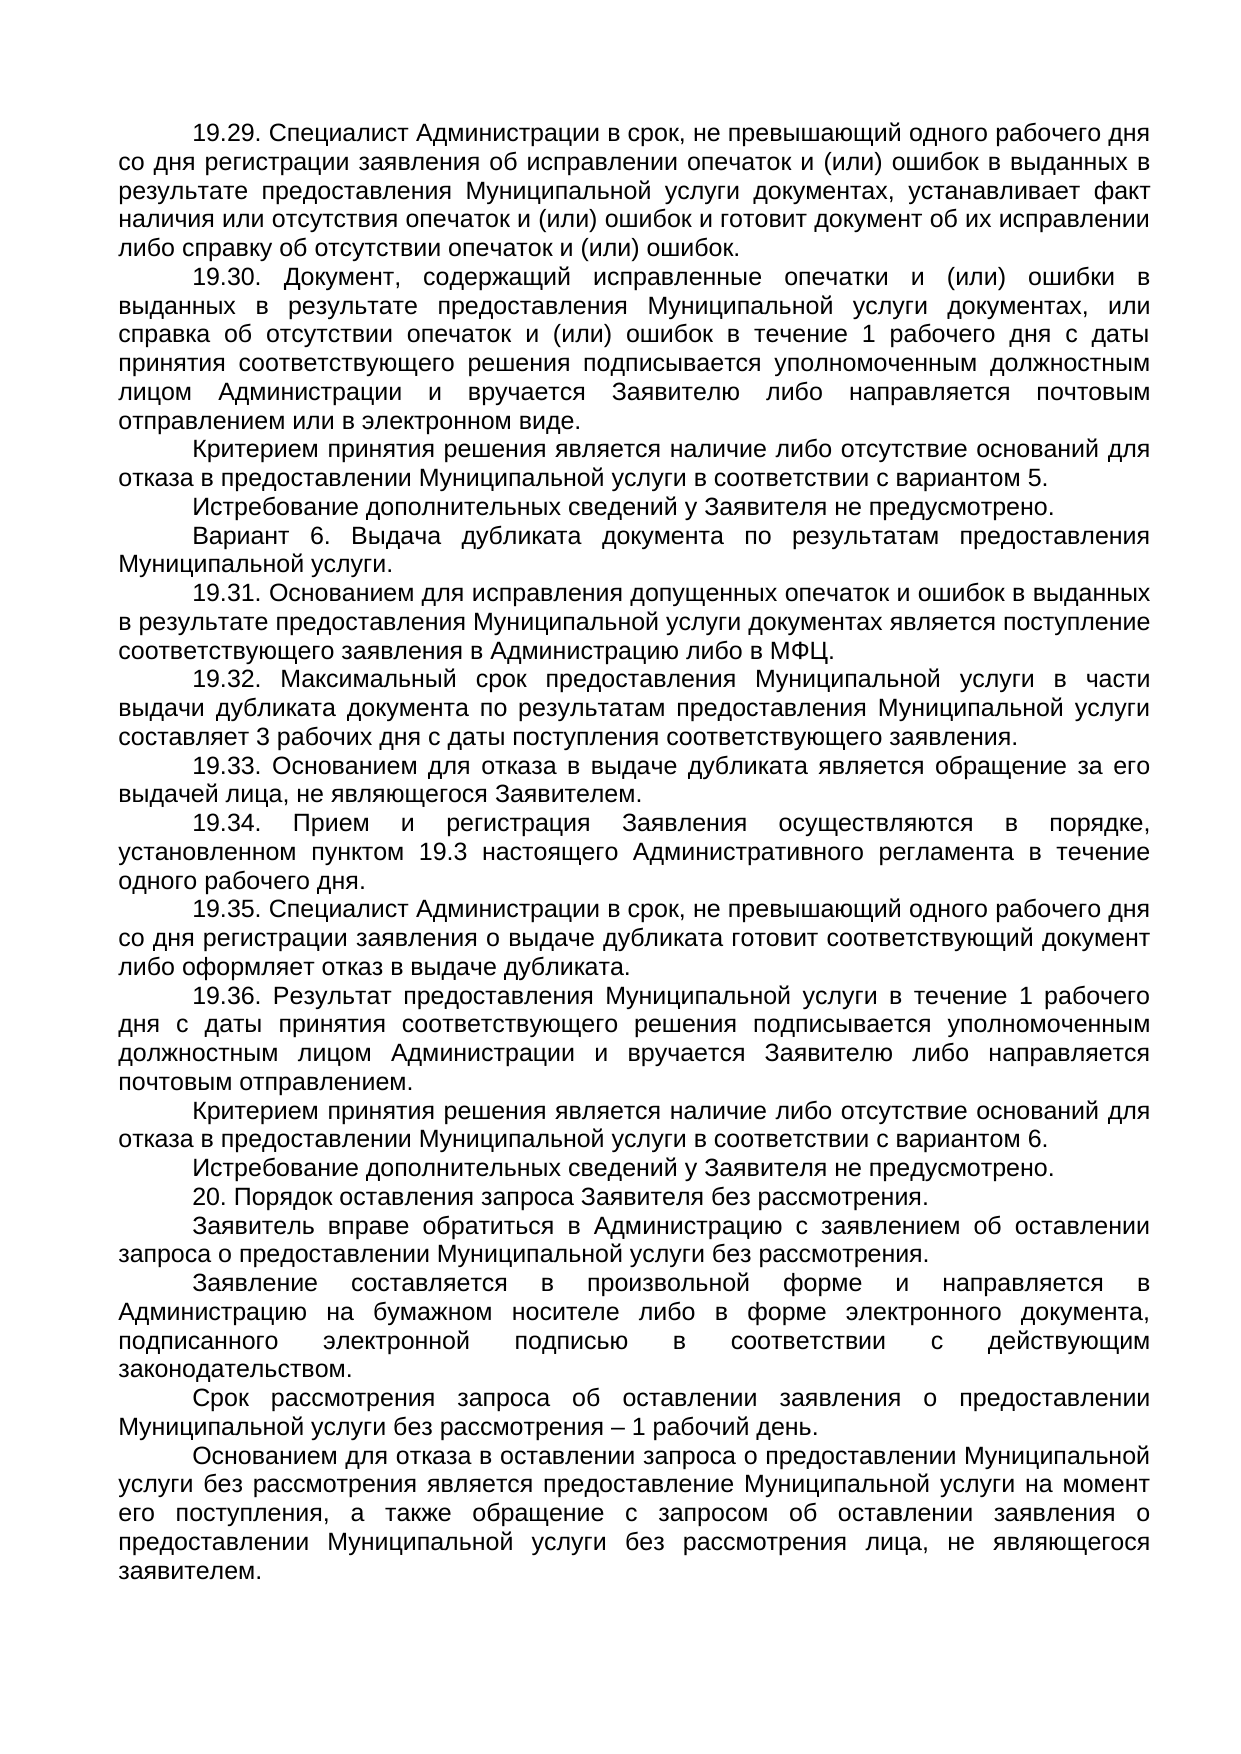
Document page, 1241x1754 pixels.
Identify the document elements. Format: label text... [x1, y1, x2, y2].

text 19.34. Прием и регистрация Заявления осуществляются в порядке, установленном пунктом 19.3 настоящего Административного регламента в течение одного рабочего дня. [118, 808, 1152, 894]
text Основанием для отказа в оставлении запроса о предоставлении Муниципальной услуги без рассмотрения является предоставление Муниципальной услуги на момент его поступления, а также обращение с запросом об оставлении заявления о предоставлении Муниципальной услуги без рассмотрения лица, не являющегося заявителем. [118, 1441, 1152, 1584]
text 19.32. Максимальный срок предоставления Муниципальной услуги в части выдачи дубликата документа по результатам предоставления Муниципальной услуги составляет 3 рабочих дня с даты поступления соответствующего заявления. [118, 664, 1152, 751]
text Критерием принятия решения является наличие либо отсутствие оснований для отказа в предоставлении Муниципальной услуги в соответствии с вариантом 5. [118, 434, 1152, 492]
text Критерием принятия решения является наличие либо отсутствие оснований для отказа в предоставлении Муниципальной услуги в соответствии с вариантом 6. [118, 1096, 1152, 1153]
text Заявитель вправе обратиться в Администрацию с заявлением об оставлении запроса о предоставлении Муниципальной услуги без рассмотрения. [118, 1211, 1152, 1268]
text Вариант 6. Выдача дубликата документа по результатам предоставления Муниципальной услуги. [118, 521, 1152, 578]
text 19.31. Основанием для исправления допущенных опечаток и ошибок в выданных в результате предоставления Муниципальной услуги документах является поступление соответствующего заявления в Администрацию либо в МФЦ. [118, 578, 1152, 664]
text Заявление составляется в произвольной форме и направляется в Администрацию на бумажном носителе либо в форме электронного документа, подписанного электронной подписью в соответствии с действующим законодательством. [118, 1268, 1152, 1383]
text Истребование дополнительных сведений у Заявителя не предусмотрено. [118, 1153, 1152, 1182]
text 19.30. Документ, содержащий исправленные опечатки и (или) ошибки в выданных в результате предоставления Муниципальной услуги документах, или справка об отсутствии опечаток и (или) ошибок в течение 1 рабочего дня с даты принятия соответствующего решения подписывается уполномоченным должностным лицом Администрации и вручается Заявителю либо направляется почтовым отправлением или в электронном виде. [118, 262, 1152, 434]
text Истребование дополнительных сведений у Заявителя не предусмотрено. [118, 492, 1152, 521]
text 19.33. Основанием для отказа в выдаче дубликата является обращение за его выдачей лица, не являющегося Заявителем. [118, 751, 1152, 808]
text 20. Порядок оставления запроса Заявителя без рассмотрения. [118, 1182, 1152, 1211]
text 19.36. Результат предоставления Муниципальной услуги в течение 1 рабочего дня с даты принятия соответствующего решения подписывается уполномоченным должностным лицом Администрации и вручается Заявителю либо направляется почтовым отправлением. [118, 981, 1152, 1096]
text 19.35. Специалист Администрации в срок, не превышающий одного рабочего дня со дня регистрации заявления о выдаче дубликата готовит соответствующий документ либо оформляет отказ в выдаче дубликата. [118, 894, 1152, 981]
text Срок рассмотрения запроса об оставлении заявления о предоставлении Муниципальной услуги без рассмотрения – 1 рабочий день. [118, 1383, 1152, 1441]
text 19.29. Специалист Администрации в срок, не превышающий одного рабочего дня со дня регистрации заявления об исправлении опечаток и (или) ошибок в выданных в результате предоставления Муниципальной услуги документах, устанавливает факт наличия или отсутствия опечаток и (или) ошибок и готовит документ об их исправлении либо справку об отсутствии опечаток и (или) ошибок. [118, 118, 1152, 262]
